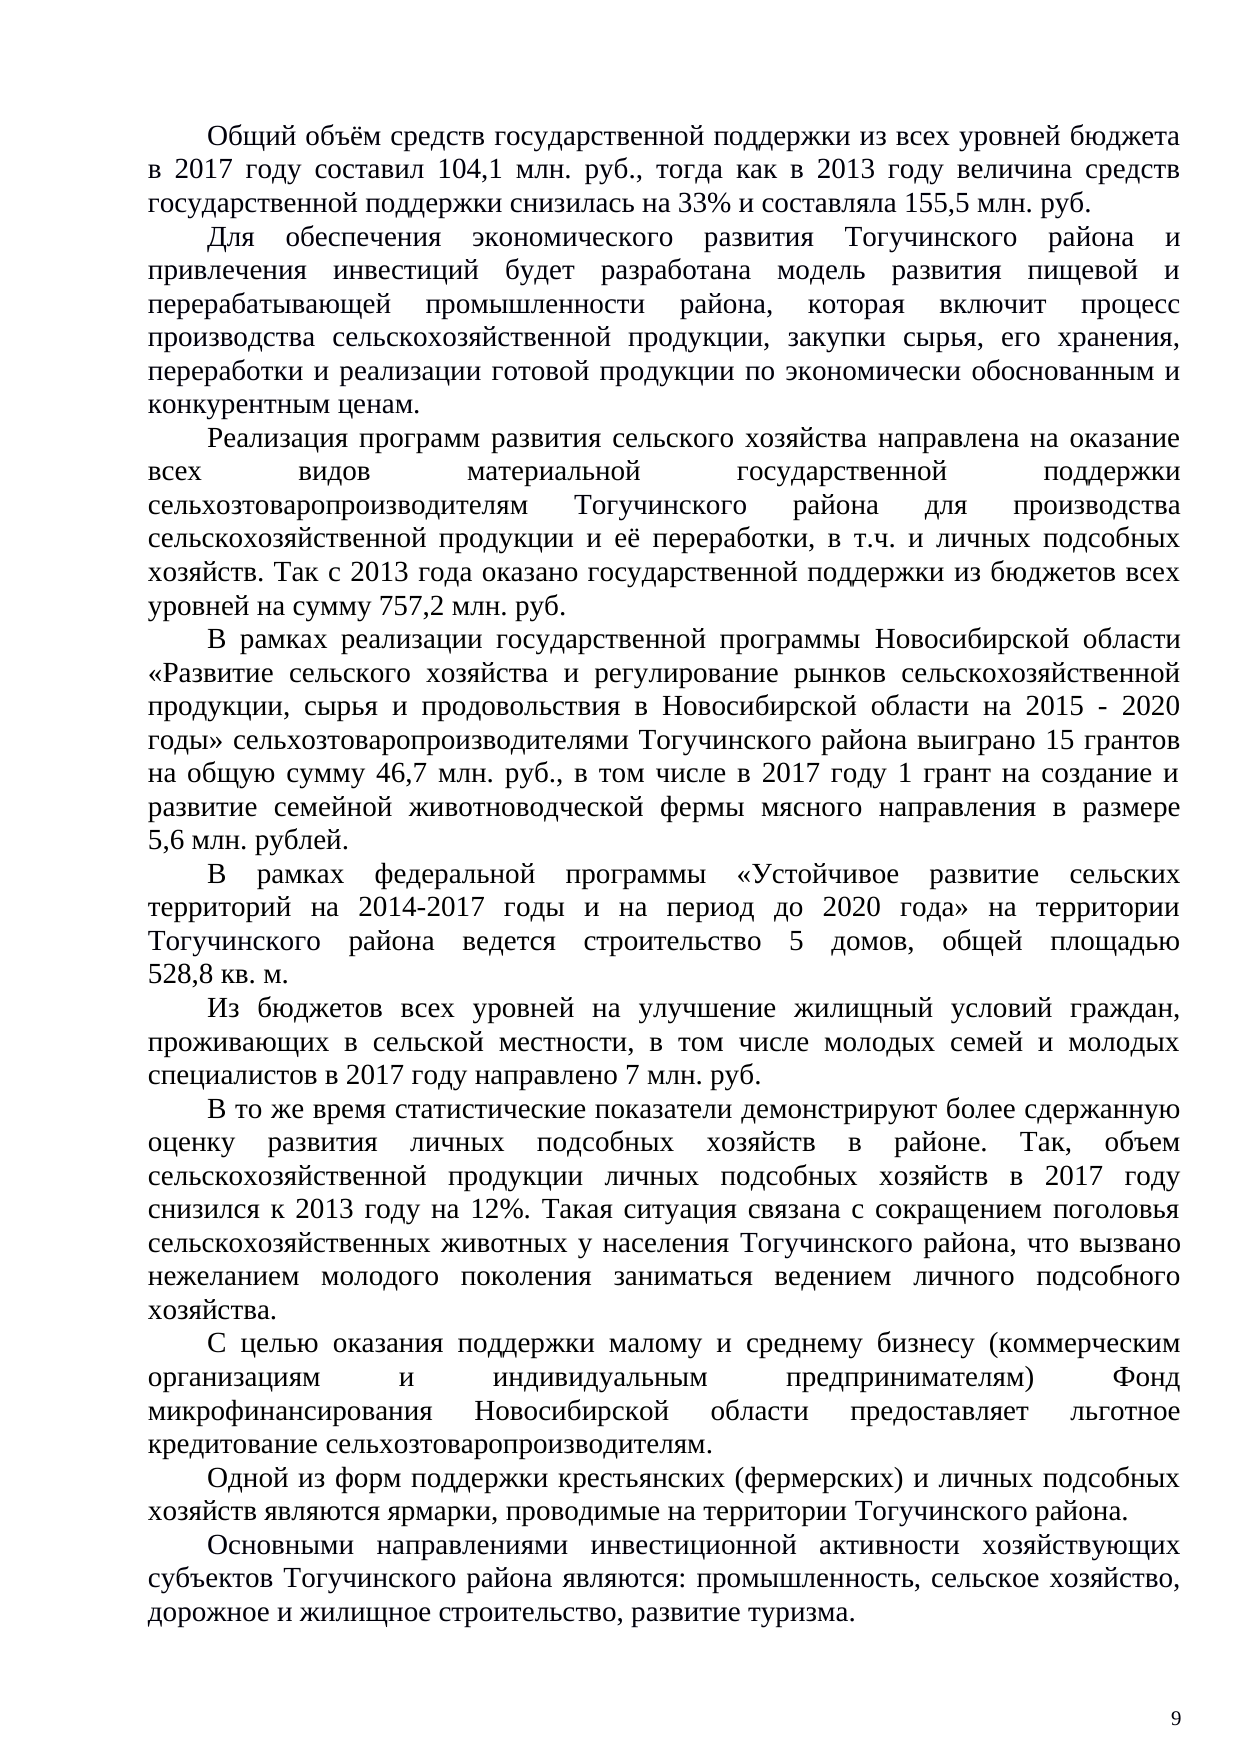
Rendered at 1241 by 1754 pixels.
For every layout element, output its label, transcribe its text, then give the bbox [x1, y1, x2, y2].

text Для обеспечения экономического развития Тогучинского района и привлечения инвестиций будет разработана модель развития пищевой и перерабатывающей промышленности района, которая включит процесс производства сельскохозяйственной продукции, закупки сырья, его хранения, переработки и реализации готовой продукции по экономически обоснованным и конкурентным ценам. [148, 219, 1181, 420]
text Основными направлениями инвестиционной активности хозяйствующих субъектов Тогучинского района являются: промышленность, сельское хозяйство, дорожное и жилищное строительство, развитие туризма. [148, 1527, 1181, 1627]
text Общий объём средств государственной поддержки из всех уровней бюджета в 2017 году составил 104,1 млн. руб., тогда как в 2013 году величина средств государственной поддержки снизилась на 33% и составляла 155,5 млн. руб. [148, 118, 1181, 219]
text В рамках федеральной программы «Устойчивое развитие сельских территорий на 2014-2017 годы и на период до 2020 года» на территории Тогучинского района ведется строительство 5 домов, общей площадью 528,8 кв. м. [148, 856, 1181, 990]
text В то же время статистические показатели демонстрируют более сдержанную оценку развития личных подсобных хозяйств в районе. Так, объем сельскохозяйственной продукции личных подсобных хозяйств в 2017 году снизился к 2013 году на 12%. Такая ситуация связана с сокращением поголовья сельскохозяйственных животных у населения Тогучинского района, что вызвано нежеланием молодого поколения заниматься ведением личного подсобного хозяйства. [148, 1091, 1181, 1326]
text Одной из форм поддержки крестьянских (фермерских) и личных подсобных хозяйств являются ярмарки, проводимые на территории Тогучинского района. [148, 1460, 1181, 1527]
text С целью оказания поддержки малому и среднему бизнесу (коммерческим организациям и индивидуальным предпринимателям) Фонд микрофинансирования Новосибирской области предоставляет льготное кредитование сельхозтоваропроизводителям. [148, 1326, 1181, 1460]
text Из бюджетов всех уровней на улучшение жилищный условий граждан, проживающих в сельской местности, в том числе молодых семей и молодых специалистов в 2017 году направлено 7 млн. руб. [148, 990, 1181, 1091]
text В рамках реализации государственной программы Новосибирской области «Развитие сельского хозяйства и регулирование рынков сельскохозяйственной продукции, сырья и продовольствия в Новосибирской области на 2015 - 2020 годы» сельхозтоваропроизводителями Тогучинского района выиграно 15 грантов на общую сумму 46,7 млн. руб., в том числе в 2017 году 1 грант на создание и развитие семейной животноводческой фермы мясного направления в размере 5,6 млн. рублей. [148, 621, 1181, 856]
text Реализация программ развития сельского хозяйства направлена на оказание всех видов материальной государственной поддержки сельхозтоваропроизводителям Тогучинского района для производства сельскохозяйственной продукции и её переработки, в т.ч. и личных подсобных хозяйств. Так с 2013 года оказано государственной поддержки из бюджетов всех уровней на сумму 757,2 млн. руб. [148, 420, 1181, 621]
